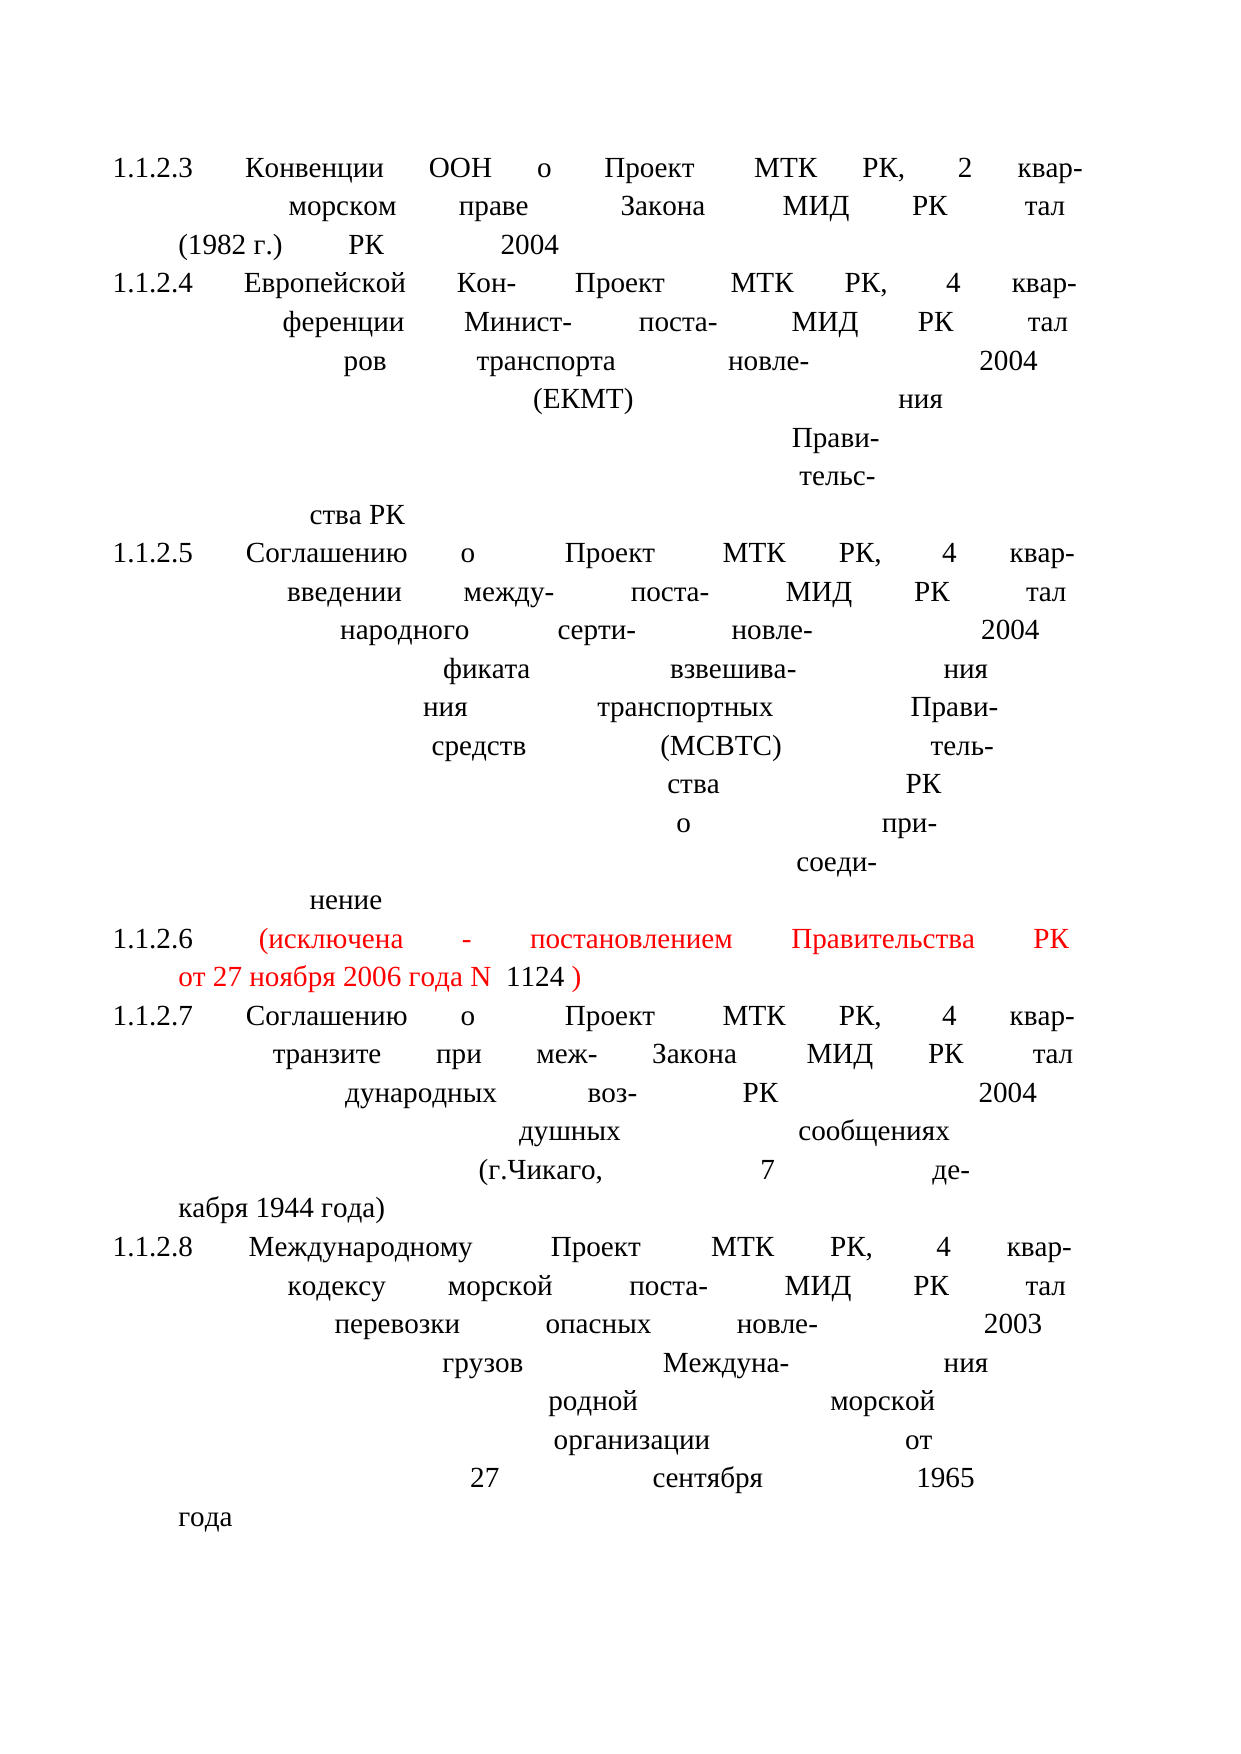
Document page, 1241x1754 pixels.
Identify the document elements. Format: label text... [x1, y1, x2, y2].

text 1.1.2.8 Международному Проект МТК РК, 4 квар- кодексу морской поста- МИД РК тал перевозки опасных новле- 2003 грузов Междуна- ния родной морской организации от 27 сентября 1965 года [112, 1229, 1128, 1532]
text 1.1.2.3 Конвенции ООН о Проект МТК РК, 2 квар- морском праве Закона МИД РК тал (1982 г.) РК 2004 [112, 150, 1128, 261]
text 1.1.2.6 (исключена - постановлением Правительства РК от 27 ноября 2006 года N 1124 ) [112, 921, 1128, 993]
text 1.1.2.4 Европейской Кон- Проект МТК РК, 4 квар- ференции Минист- поста- МИД РК тал ров транспорта новле- 2004 (ЕКМТ) ния Прави- тельс- ства РК [112, 266, 1128, 530]
text 1.1.2.5 Соглашению о Проект МТК РК, 4 квар- введении между- поста- МИД РК тал народного серти- новле- 2004 фиката взвешива- ния ния транспортных Прави- средств (МСВТС) тель- ства РК о при- соеди- нение [112, 535, 1128, 916]
text 1.1.2.7 Соглашению о Проект МТК РК, 4 квар- транзите при меж- Закона МИД РК тал дународных воз- РК 2004 душных сообщениях (г.Чикаго, 7 де- кабря 1944 года) [112, 998, 1128, 1224]
